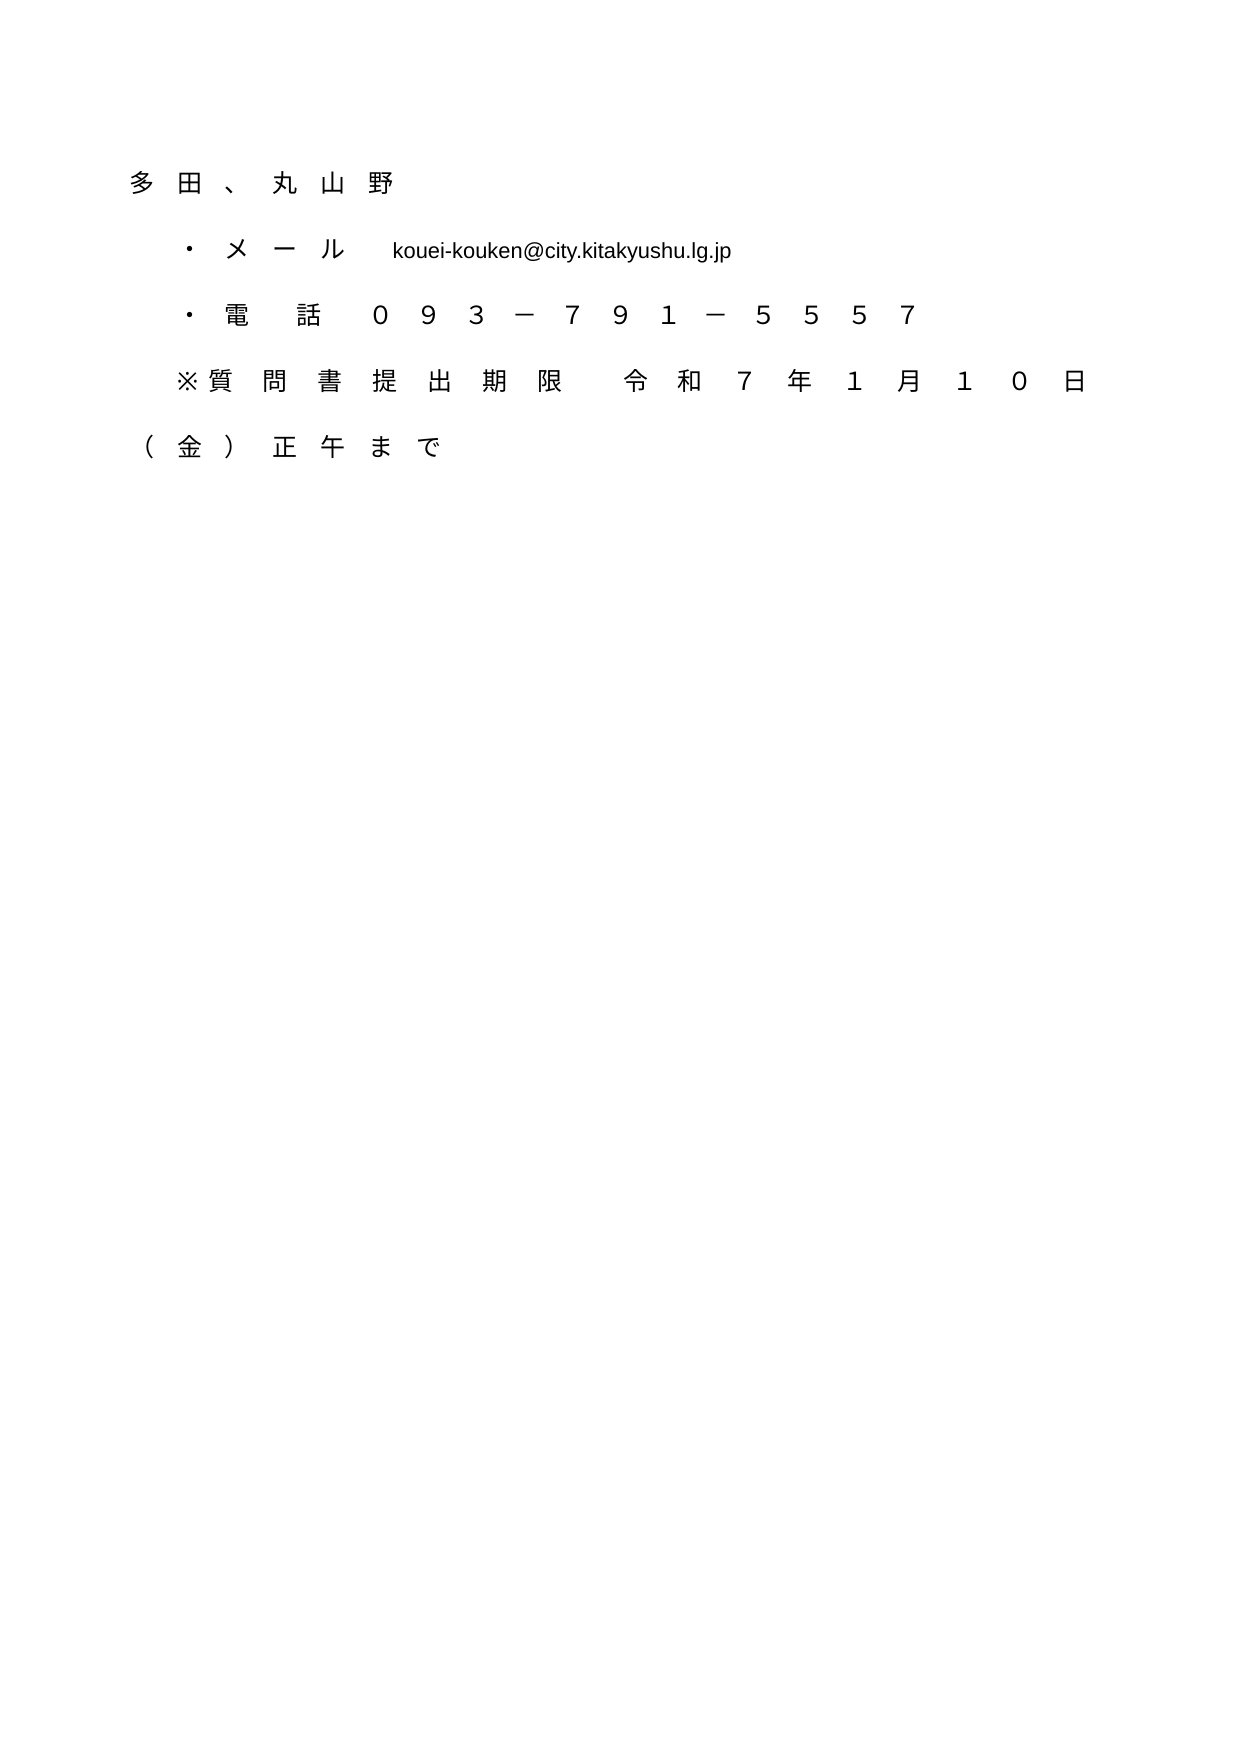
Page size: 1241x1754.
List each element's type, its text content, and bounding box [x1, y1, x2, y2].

text ・電 話 ０９３－７９１－５５５７ [129, 281, 1111, 347]
text ・メール kouei-kouken@city.kitakyushu.lg.jp [129, 215, 1111, 281]
text ※質問書提出期限 令和７年１月１０日（金）正午まで [129, 347, 1111, 479]
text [129, 149, 1111, 215]
